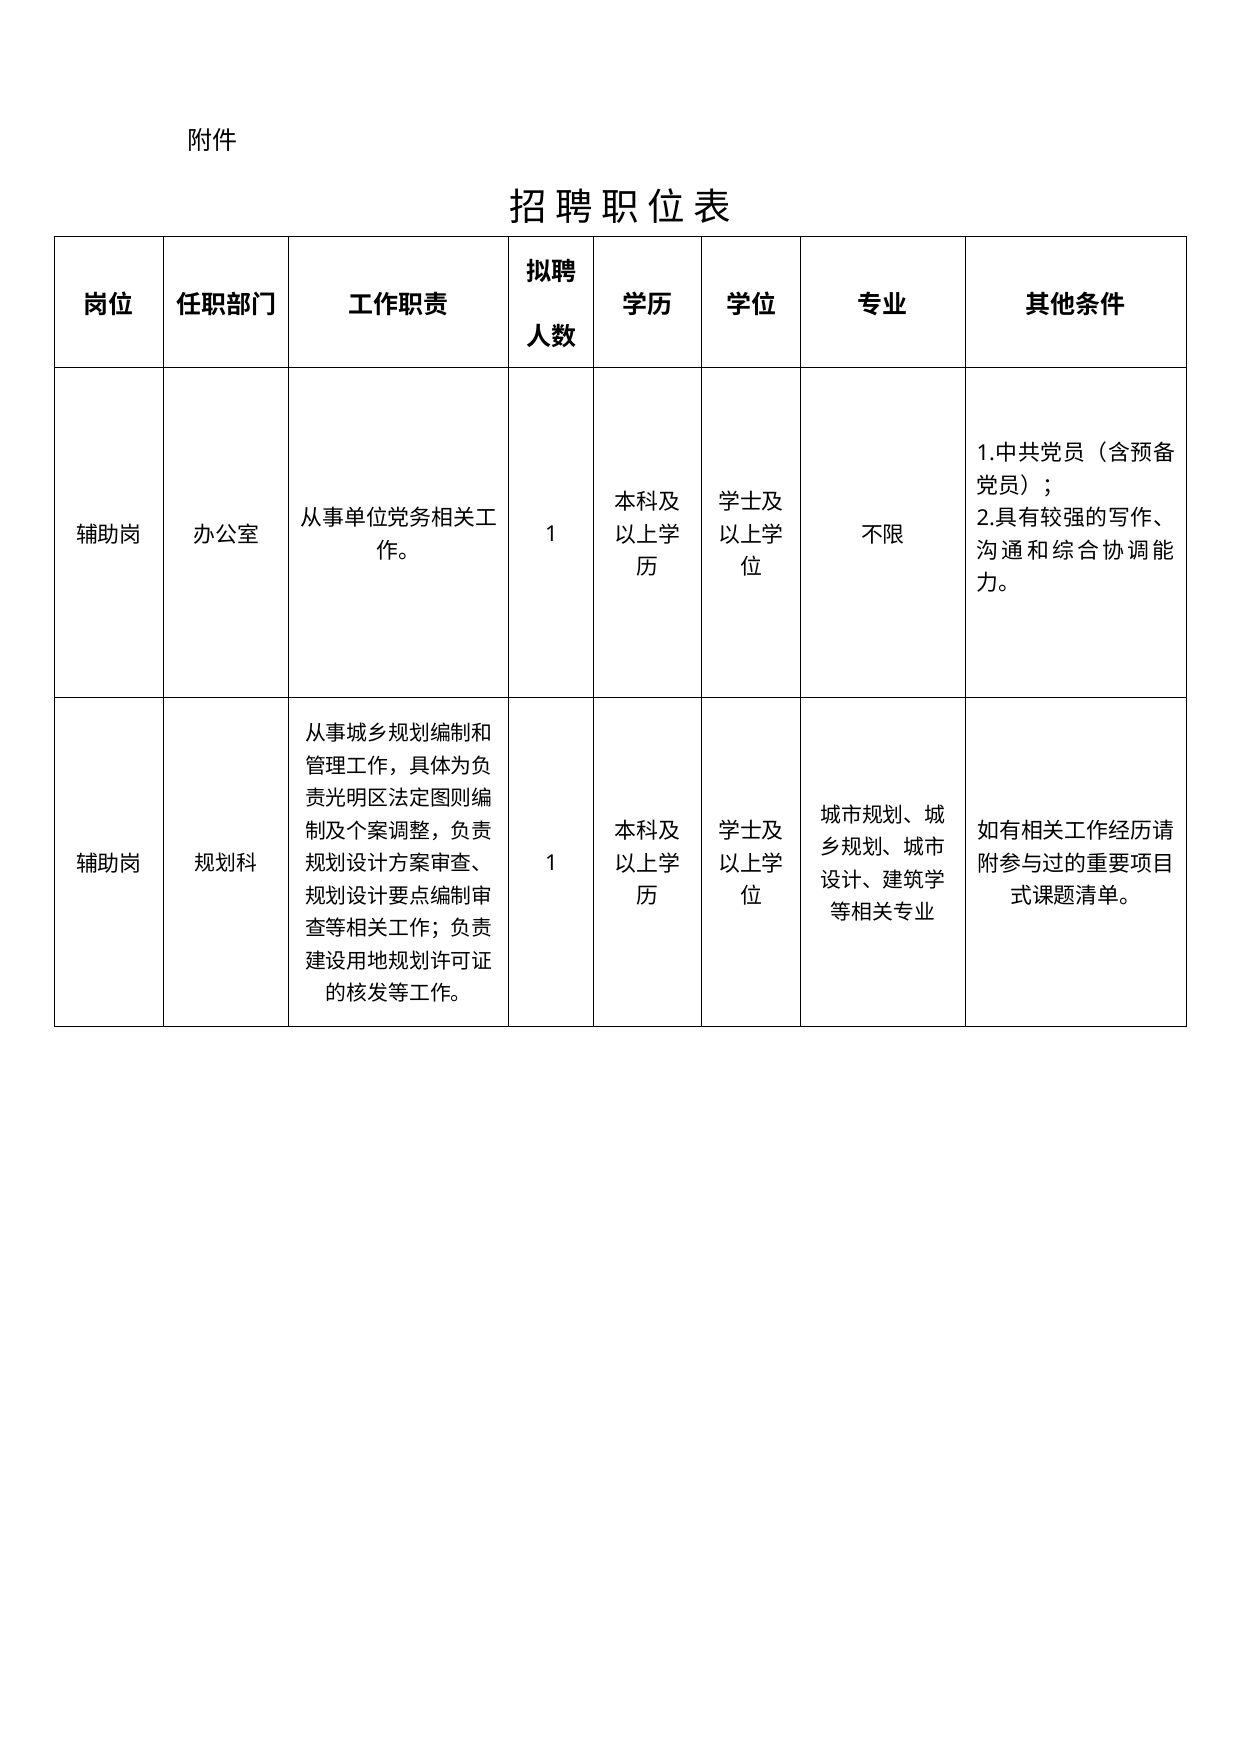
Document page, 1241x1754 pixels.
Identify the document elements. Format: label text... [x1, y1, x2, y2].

table_cell 学士及以上学位 [702, 698, 800, 1026]
table_cell 规划科 [164, 698, 288, 1026]
table_header 工作职责 [289, 237, 508, 367]
table_header 其他条件 [966, 237, 1186, 367]
table_cell 本科及以上学历 [594, 698, 701, 1026]
table_cell 从事单位党务相关工作。 [289, 368, 508, 697]
table_cell 如有相关工作经历请附参与过的重要项目式课题清单。 [966, 698, 1186, 1026]
table_header 学历 [594, 237, 701, 367]
table_header 岗位 [55, 237, 163, 367]
table_cell 辅助岗 [55, 368, 163, 697]
table_header 拟聘人数 [509, 237, 593, 367]
table_header 学位 [702, 237, 800, 367]
table_cell 1 [509, 368, 593, 697]
text 附件 [187, 106, 1053, 171]
table_header 任职部门 [164, 237, 288, 367]
table_cell 办公室 [164, 368, 288, 697]
table_cell 1.中共党员（含预备党员）； 2.具有较强的写作、沟通和综合协调能力。 [966, 368, 1186, 697]
table_cell 1 [509, 698, 593, 1026]
table_cell 从事城乡规划编制和管理工作，具体为负责光明区法定图则编制及个案调整，负责规划设计方案审查、规划设计要点编制审查等相关工作；负责建设用地规划许可证的核发等工作。 [289, 698, 508, 1026]
table_cell 城市规划、城乡规划、城市设计、建筑学等相关专业 [801, 698, 965, 1026]
table_cell 不限 [801, 368, 965, 697]
table_cell 学士及以上学位 [702, 368, 800, 697]
table_cell 本科及以上学历 [594, 368, 701, 697]
text 招 聘 职 位 表 [187, 171, 1053, 236]
table_cell 辅助岗 [55, 698, 163, 1026]
table_header 专业 [801, 237, 965, 367]
